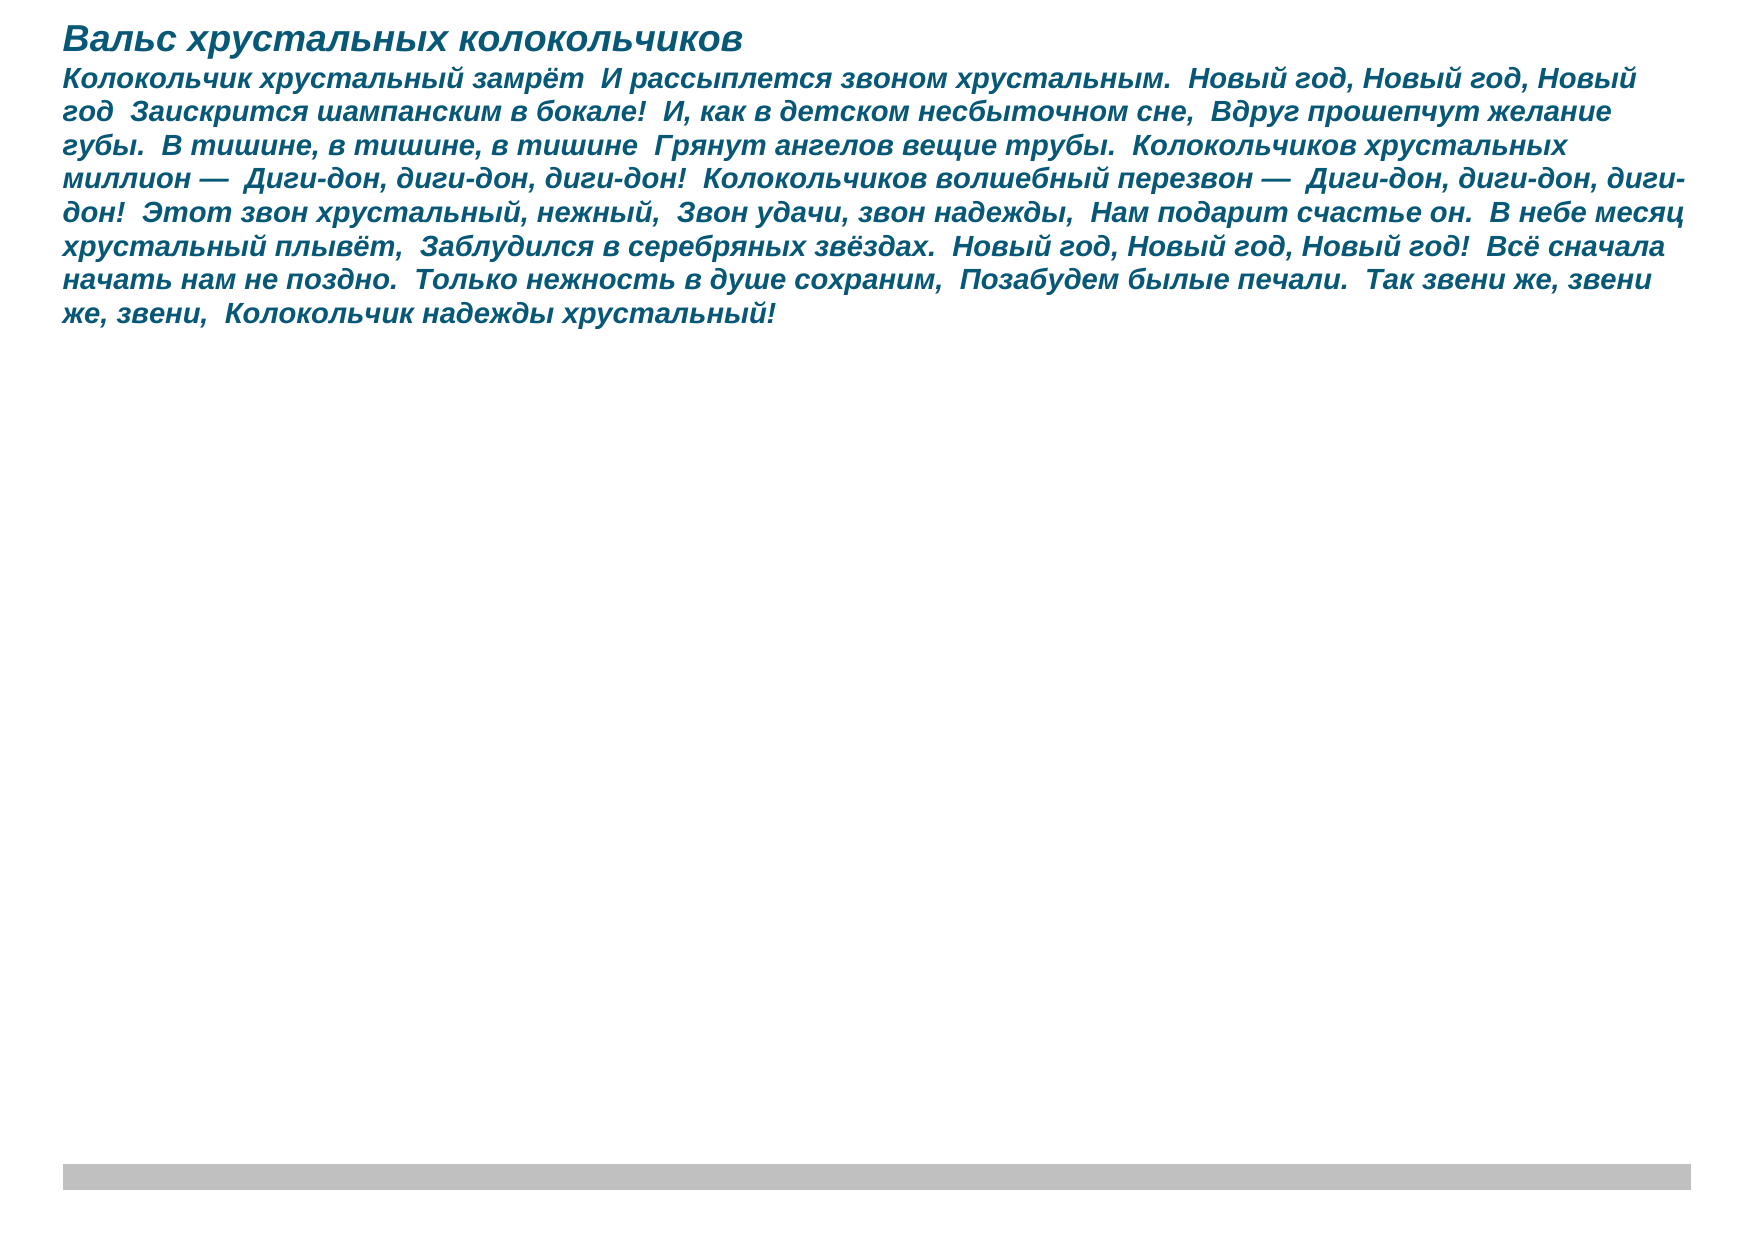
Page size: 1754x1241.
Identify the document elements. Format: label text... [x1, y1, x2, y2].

subtitle Вальс хрустальных колокольчиков [62, 17, 1691, 60]
text Колокольчик хрустальный замрёт [62, 61, 1691, 329]
